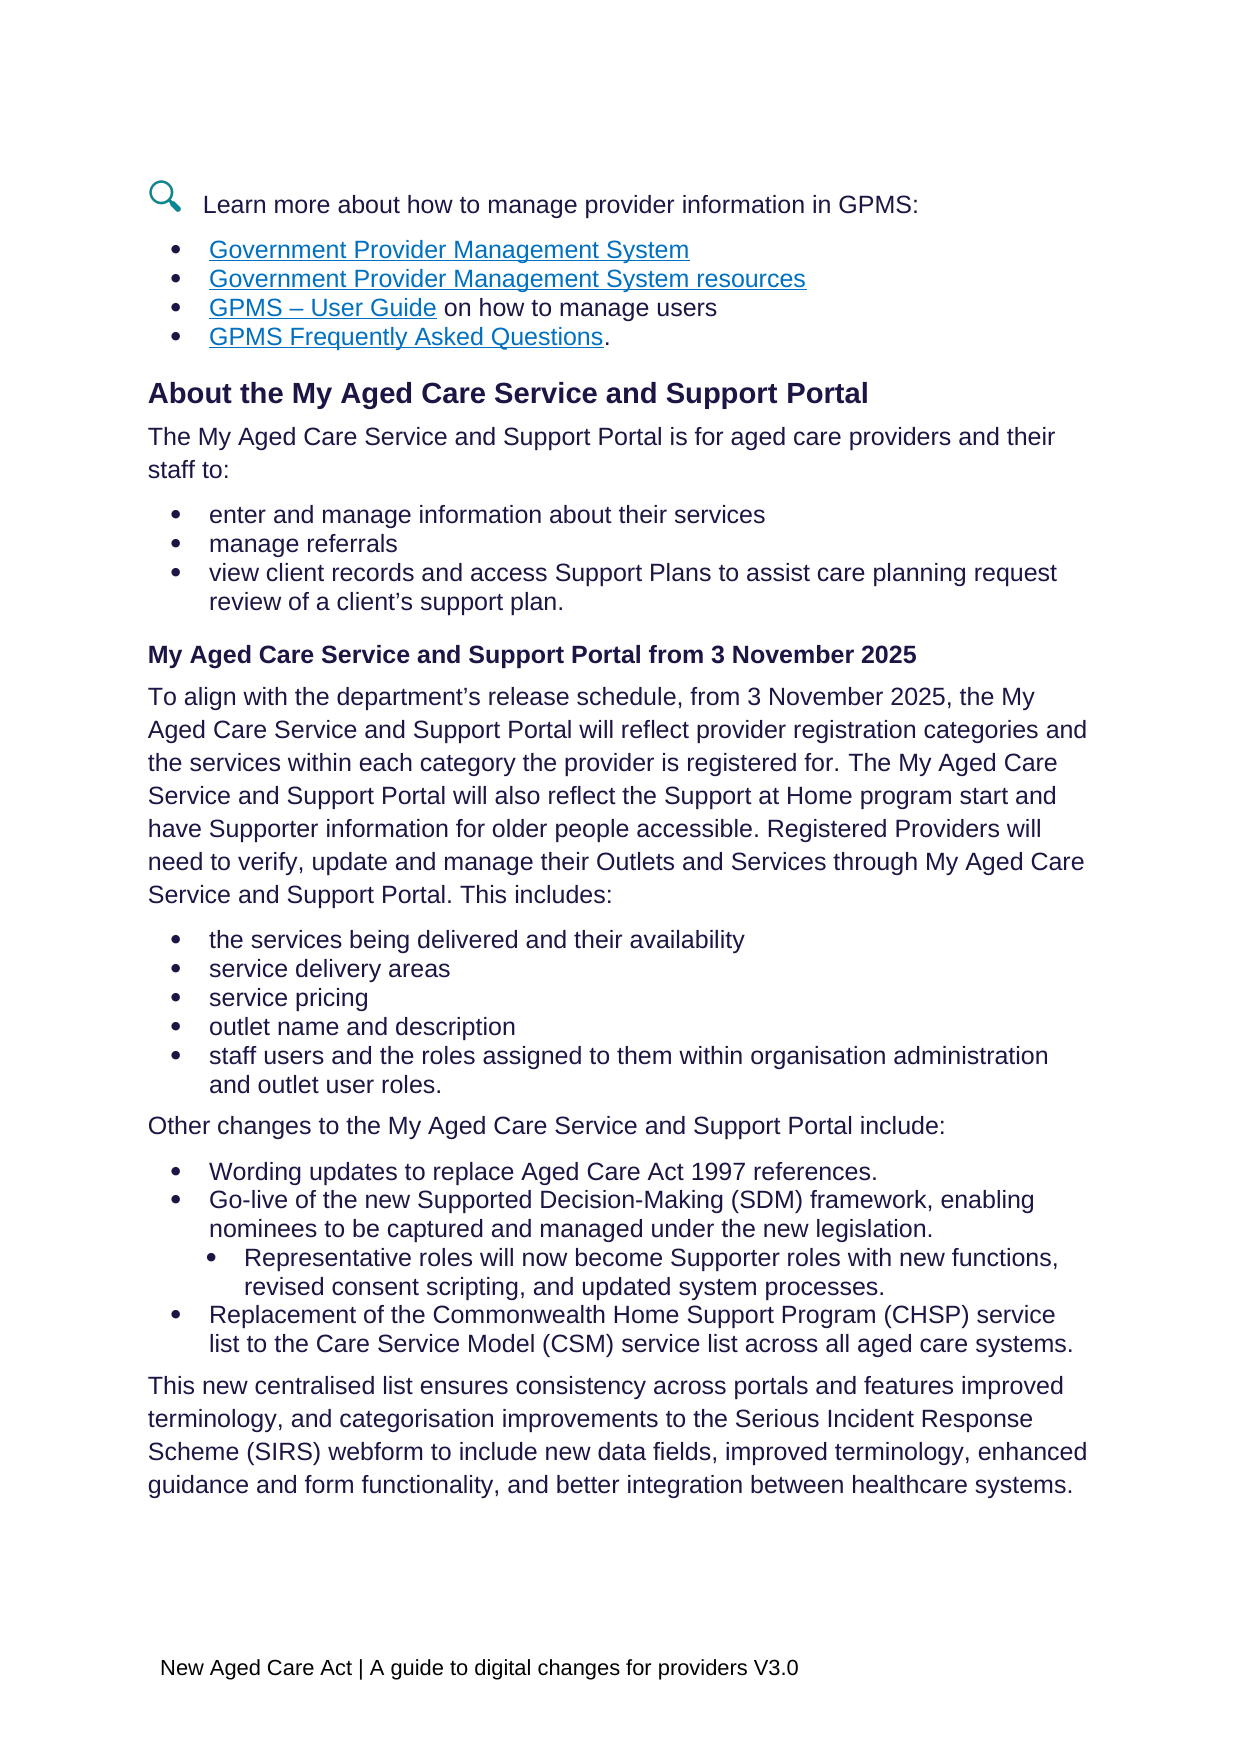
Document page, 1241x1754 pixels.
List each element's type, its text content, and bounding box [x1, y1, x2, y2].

list view client records and access Support Plans to assist care planning request review of a client’s support plan. [171, 558, 1092, 616]
list Wording updates to replace Aged Care Act 1997 references. [171, 1156, 1092, 1185]
subtitle My Aged Care Service and Support Portal from 3 November 2025 [148, 641, 1092, 669]
text To align with the department’s release schedule, from 3 November 2025, the My Aged Care Service and Support Portal will reflect provider registration categories and the services within each category the provider is registered for. The My Aged Care Service and Support Portal will also reflect the Support at Home program start and have Supporter information for older people accessible. Registered Providers will need to verify, update and manage their Outlets and Services through My Aged Care Service and Support Portal. This includes: [148, 682, 1092, 909]
list Government Provider Management System [171, 235, 1092, 264]
list manage referrals [171, 529, 1092, 558]
list Government Provider Management System resources [171, 264, 1092, 293]
text Other changes to the My Aged Care Service and Support Portal include: [148, 1111, 1092, 1140]
subtitle About the My Aged Care Service and Support Portal [148, 376, 1092, 409]
list Representative roles will now become Supporter roles with new functions, revised consent scripting, and updated system processes. [207, 1243, 1092, 1301]
list Go-live of the new Supported Decision-Making (SDM) framework, enabling nominees to be captured and managed under the new legislation. [171, 1185, 1092, 1243]
list outlet name and description [171, 1012, 1092, 1041]
list GPMS Frequently Asked Questions. [171, 322, 1092, 351]
list service delivery areas [171, 954, 1092, 983]
list staff users and the roles assigned to them within organisation administration and outlet user roles. [171, 1041, 1092, 1098]
list GPMS – User Guide on how to manage users [171, 293, 1092, 322]
picture [146, 177, 184, 215]
list enter and manage information about their services [171, 500, 1092, 529]
list service pricing [171, 983, 1092, 1012]
text The My Aged Care Service and Support Portal is for aged care providers and their staff to: [148, 422, 1092, 483]
list the services being delivered and their availability [171, 925, 1092, 954]
text Learn more about how to manage provider information in GPMS: [148, 190, 1092, 218]
list Replacement of the Commonwealth Home Support Program (CHSP) service list to the Care Service Model (CSM) service list across all aged care systems. [171, 1301, 1092, 1358]
text This new centralised list ensures consistency across portals and features improved terminology, and categorisation improvements to the Serious Incident Response Scheme (SIRS) webform to include new data fields, improved terminology, enhanced guidance and form functionality, and better integration between healthcare systems. [148, 1371, 1092, 1498]
